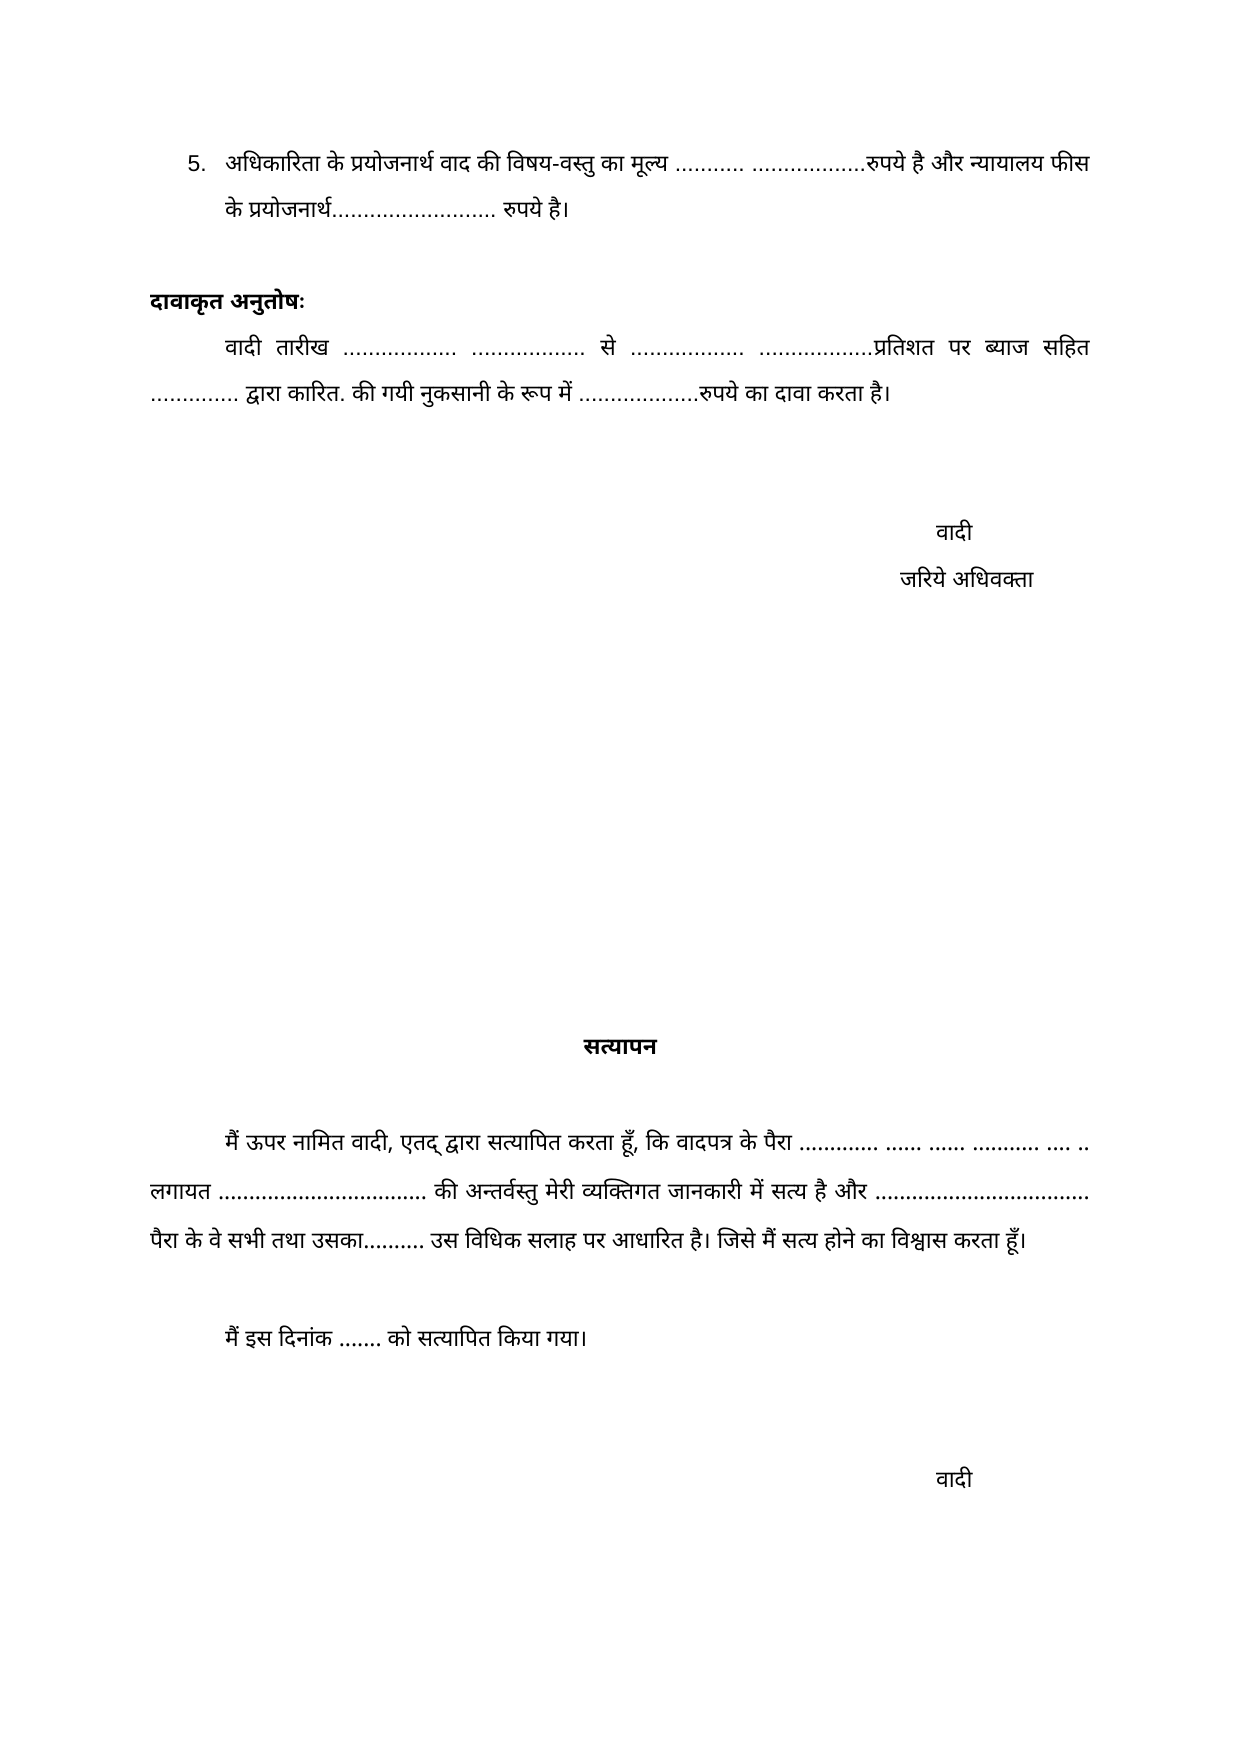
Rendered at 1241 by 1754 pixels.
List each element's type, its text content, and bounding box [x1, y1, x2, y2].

text वादी [900, 520, 1090, 550]
text सत्यापन [150, 1034, 1090, 1064]
text वादी तारीख .................. .................. से .................. ..................प्रतिशत पर ब्याज सहित .............. द्वारा कारित. की गयी नुकसानी के रूप में ...................रुपये का दावा करता है। [150, 334, 1090, 411]
text दावाकृत अनुतोषः [150, 289, 1090, 319]
text मैं ऊपर नामित वादी, एतद् द्वारा सत्यापित करता हूँ, कि वादपत्र के पैरा ............. ...... ...... ........... .... .. लगायत .................................. की अन्तर्वस्तु मेरी व्यक्तिगत जानकारी में सत्य है और ................................... पैरा के वे सभी तथा उसका.......... उस विधिक सलाह पर आधारित है। जिसे मैं सत्य होने का विश्वास करता हूँ। [150, 1126, 1090, 1258]
text वादी [900, 1467, 1090, 1496]
text जरिये अधिवक्ता [900, 567, 1090, 597]
text मैं इस दिनांक ....... को सत्यापित किया गया। [150, 1322, 1090, 1356]
list अधिकारिता के प्रयोजनार्थ वाद की विषय-वस्तु का मूल्य ........... ..................रुपये है और न्यायालय फीस के प्रयोजनार्थ.......................... रुपये है। [187, 150, 1090, 227]
